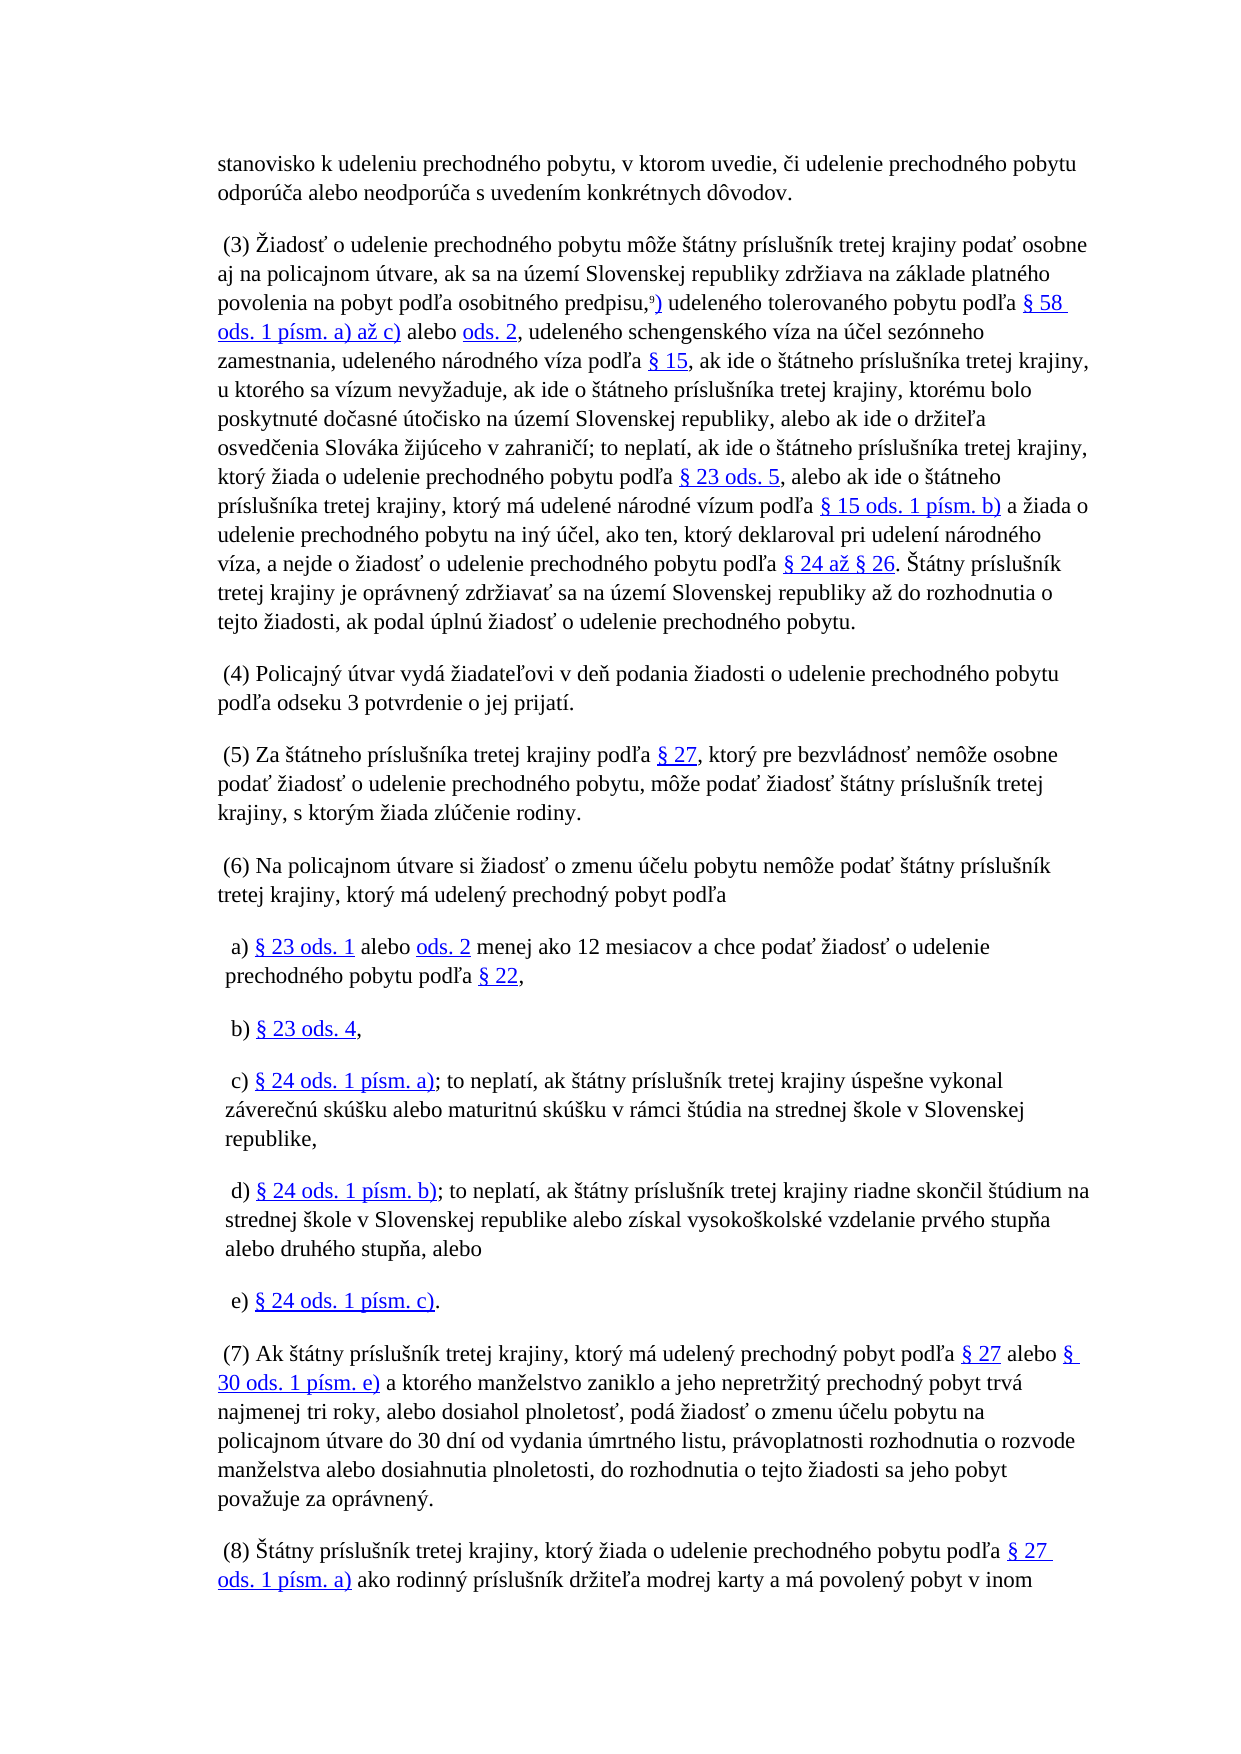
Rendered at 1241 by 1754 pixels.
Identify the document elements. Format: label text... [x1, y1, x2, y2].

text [217, 1537, 1090, 1592]
text b) § 23 ods. 4, [225, 1014, 1090, 1041]
text (7) Ak štátny príslušník tretej krajiny, ktorý má udelený prechodný pobyt podľa § 27 alebo § 30 ods. 1 písm. e) a ktorého manželstvo zaniklo a jeho nepretržitý prechodný pobyt trvá najmenej tri roky, alebo dosiahol plnoletosť, podá žiadosť o zmenu účelu pobytu na policajnom útvare do 30 dní od vydania úmrtného listu, právoplatnosti rozhodnutia o rozvode manželstva alebo dosiahnutia plnoletosti, do rozhodnutia o tejto žiadosti sa jeho pobyt považuje za oprávnený. [217, 1340, 1090, 1511]
text (4) Policajný útvar vydá žiadateľovi v deň podania žiadosti o udelenie prechodného pobytu podľa odseku 3 potvrdenie o jej prijatí. [217, 660, 1090, 716]
text c) § 24 ods. 1 písm. a); to neplatí, ak štátny príslušník tretej krajiny úspešne vykonal záverečnú skúšku alebo maturitnú skúšku v rámci štúdia na strednej škole v Slovenskej republike, [225, 1067, 1090, 1151]
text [217, 150, 1090, 205]
text a) § 23 ods. 1 alebo ods. 2 menej ako 12 mesiacov a chce podať žiadosť o udelenie prechodného pobytu podľa § 22, [225, 933, 1090, 988]
text (5) Za štátneho príslušníka tretej krajiny podľa § 27, ktorý pre bezvládnosť nemôže osobne podať žiadosť o udelenie prechodného pobytu, môže podať žiadosť štátny príslušník tretej krajiny, s ktorým žiada zlúčenie rodiny. [217, 742, 1090, 826]
text e) § 24 ods. 1 písm. c). [225, 1288, 1090, 1314]
text (6) Na policajnom útvare si žiadosť o zmenu účelu pobytu nemôže podať štátny príslušník tretej krajiny, ktorý má udelený prechodný pobyt podľa [217, 852, 1090, 907]
text (3) Žiadosť o udelenie prechodného pobytu môže štátny príslušník tretej krajiny podať osobne aj na policajnom útvare, ak sa na území Slovenskej republiky zdržiava na základe platného povolenia na pobyt podľa osobitného predpisu,9) udeleného tolerovaného pobytu podľa § 58 ods. 1 písm. a) až c) alebo ods. 2, udeleného schengenského víza na účel sezónneho zamestnania, udeleného národného víza podľa § 15, ak ide o štátneho príslušníka tretej krajiny, u ktorého sa vízum nevyžaduje, ak ide o štátneho príslušníka tretej krajiny, ktorému bolo poskytnuté dočasné útočisko na území Slovenskej republiky, alebo ak ide o držiteľa osvedčenia Slováka žijúceho v zahraničí; to neplatí, ak ide o štátneho príslušníka tretej krajiny, ktorý žiada o udelenie prechodného pobytu podľa § 23 ods. 5, alebo ak ide o štátneho príslušníka tretej krajiny, ktorý má udelené národné vízum podľa § 15 ods. 1 písm. b) a žiada o udelenie prechodného pobytu na iný účel, ako ten, ktorý deklaroval pri udelení národného víza, a nejde o žiadosť o udelenie prechodného pobytu podľa § 24 až § 26. Štátny príslušník tretej krajiny je oprávnený zdržiavať sa na území Slovenskej republiky až do rozhodnutia o tejto žiadosti, ak podal úplnú žiadosť o udelenie prechodného pobytu. [217, 231, 1090, 634]
text d) § 24 ods. 1 písm. b); to neplatí, ak štátny príslušník tretej krajiny riadne skončil štúdium na strednej škole v Slovenskej republike alebo získal vysokoškolské vzdelanie prvého stupňa alebo druhého stupňa, alebo [225, 1177, 1090, 1262]
